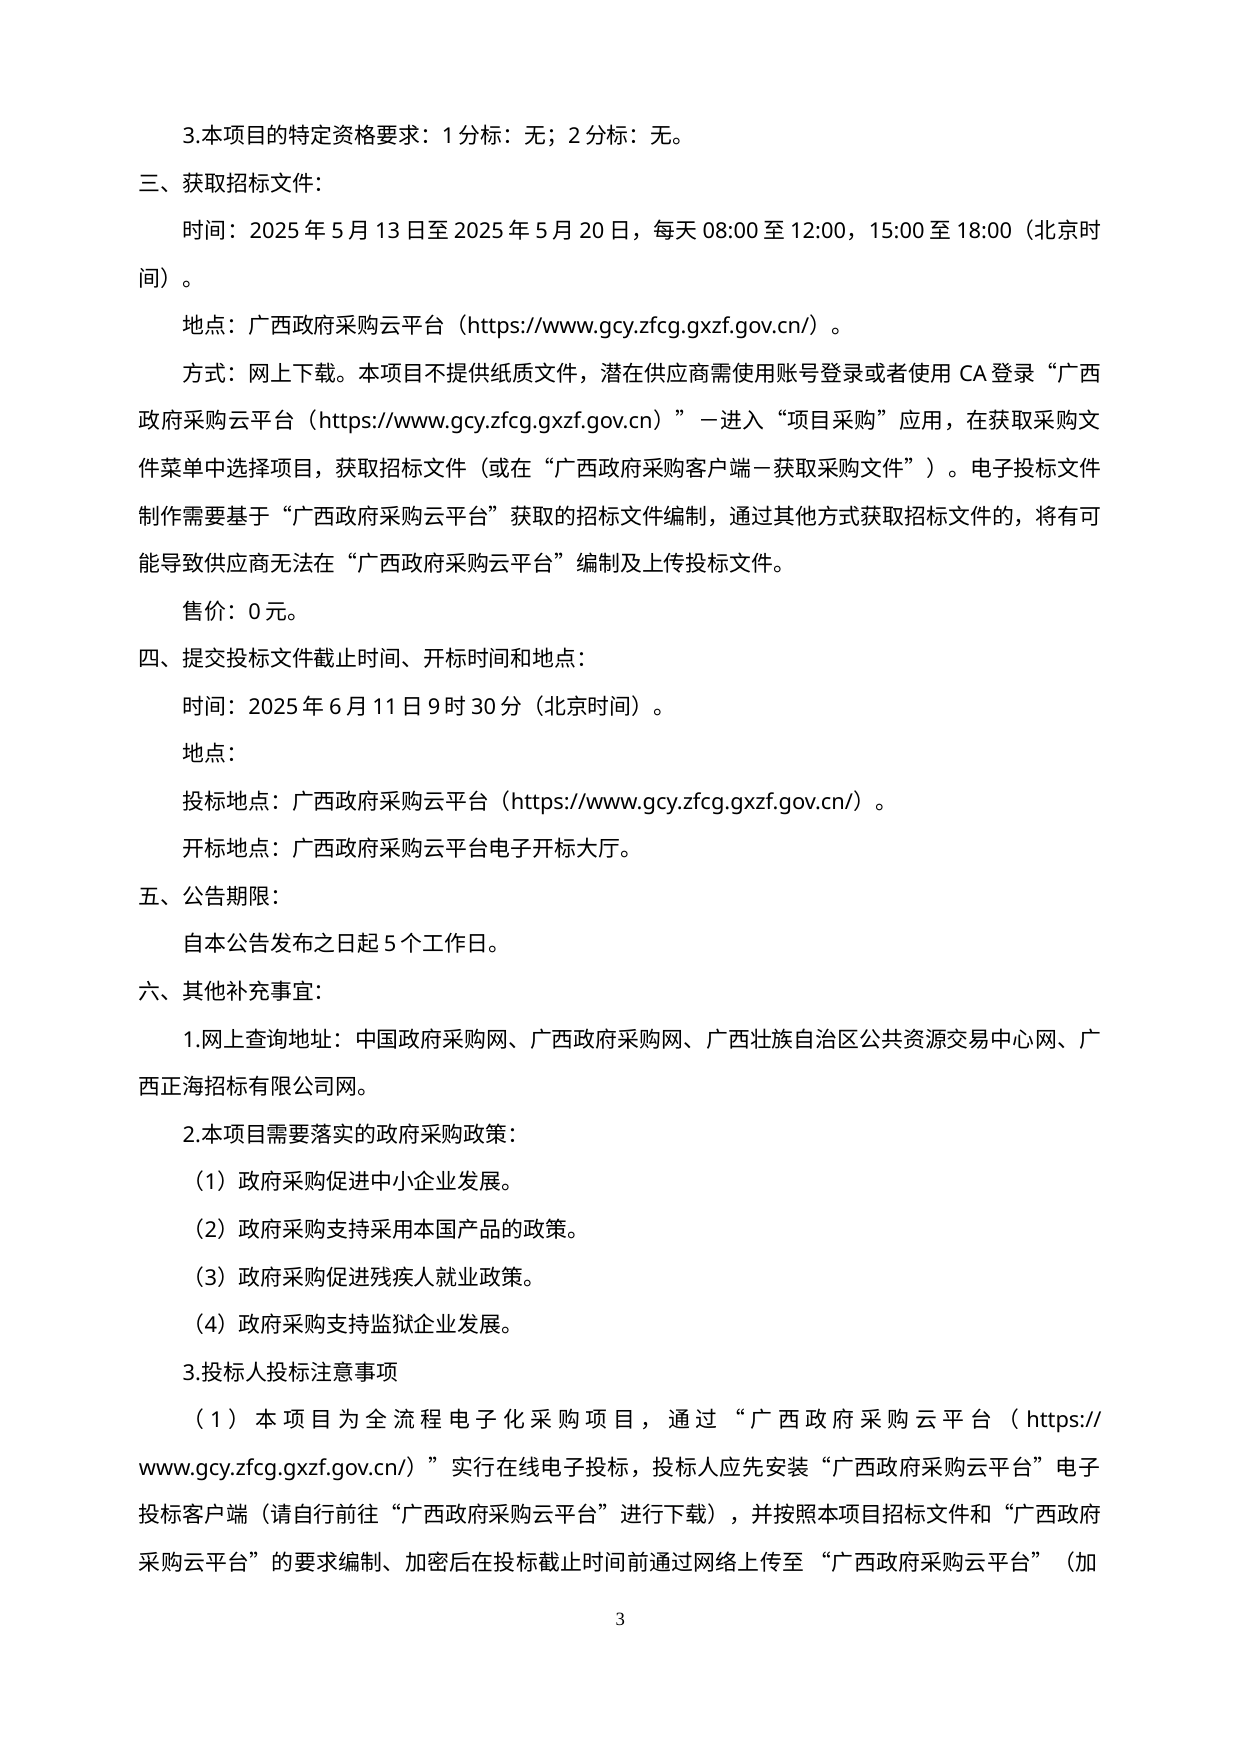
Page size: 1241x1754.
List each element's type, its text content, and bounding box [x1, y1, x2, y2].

text 售价：0元。 [139, 594, 1101, 625]
text 时间：2025年5月13日至2025年5月20日，每天08:00至12:00，15:00至18:00（北京时间）。 [139, 213, 1101, 292]
text 地点： [139, 736, 1101, 768]
text 自本公告发布之日起5个工作日。 [139, 926, 1101, 958]
text 3.投标人投标注意事项 [139, 1355, 1101, 1386]
text 时间：2025年6月11日9时30分（北京时间）。 [139, 689, 1101, 721]
text 地点：广西政府采购云平台（https://www.gcy.zfcg.gxzf.gov.cn/）。 [139, 308, 1101, 340]
text 四、提交投标文件截止时间、开标时间和地点： [139, 641, 1101, 673]
text 2.本项目需要落实的政府采购政策： [139, 1117, 1101, 1148]
text （3）政府采购促进残疾人就业政策。 [139, 1259, 1101, 1291]
text 3.本项目的特定资格要求：1分标：无；2分标：无。 [139, 118, 1101, 150]
text 六、其他补充事宜： [139, 974, 1101, 1006]
text 投标地点：广西政府采购云平台（https://www.gcy.zfcg.gxzf.gov.cn/）。 [139, 784, 1101, 816]
text （4）政府采购支持监狱企业发展。 [139, 1307, 1101, 1339]
text 五、公告期限： [139, 879, 1101, 911]
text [139, 1402, 1101, 1577]
text （2）政府采购支持采用本国产品的政策。 [139, 1212, 1101, 1244]
text 1.网上查询地址：中国政府采购网、广西政府采购网、广西壮族自治区公共资源交易中心网、广西正海招标有限公司网。 [139, 1022, 1101, 1101]
text 三、获取招标文件： [139, 166, 1101, 197]
text 开标地点：广西政府采购云平台电子开标大厅。 [139, 831, 1101, 863]
text （1）政府采购促进中小企业发展。 [139, 1164, 1101, 1196]
text 方式：网上下载。本项目不提供纸质文件，潜在供应商需使用账号登录或者使用CA登录“广西政府采购云平台（https://www.gcy.zfcg.gxzf.gov.cn）”－进入“项目采购”应用，在获取采购文件菜单中选择项目，获取招标文件（或在“广西政府采购客户端－获取采购文件”）。电子投标文件制作需要基于“广西政府采购云平台”获取的招标文件编制，通过其他方式获取招标文件的，将有可能导致供应商无法在“广西政府采购云平台”编制及上传投标文件。 [139, 356, 1101, 578]
